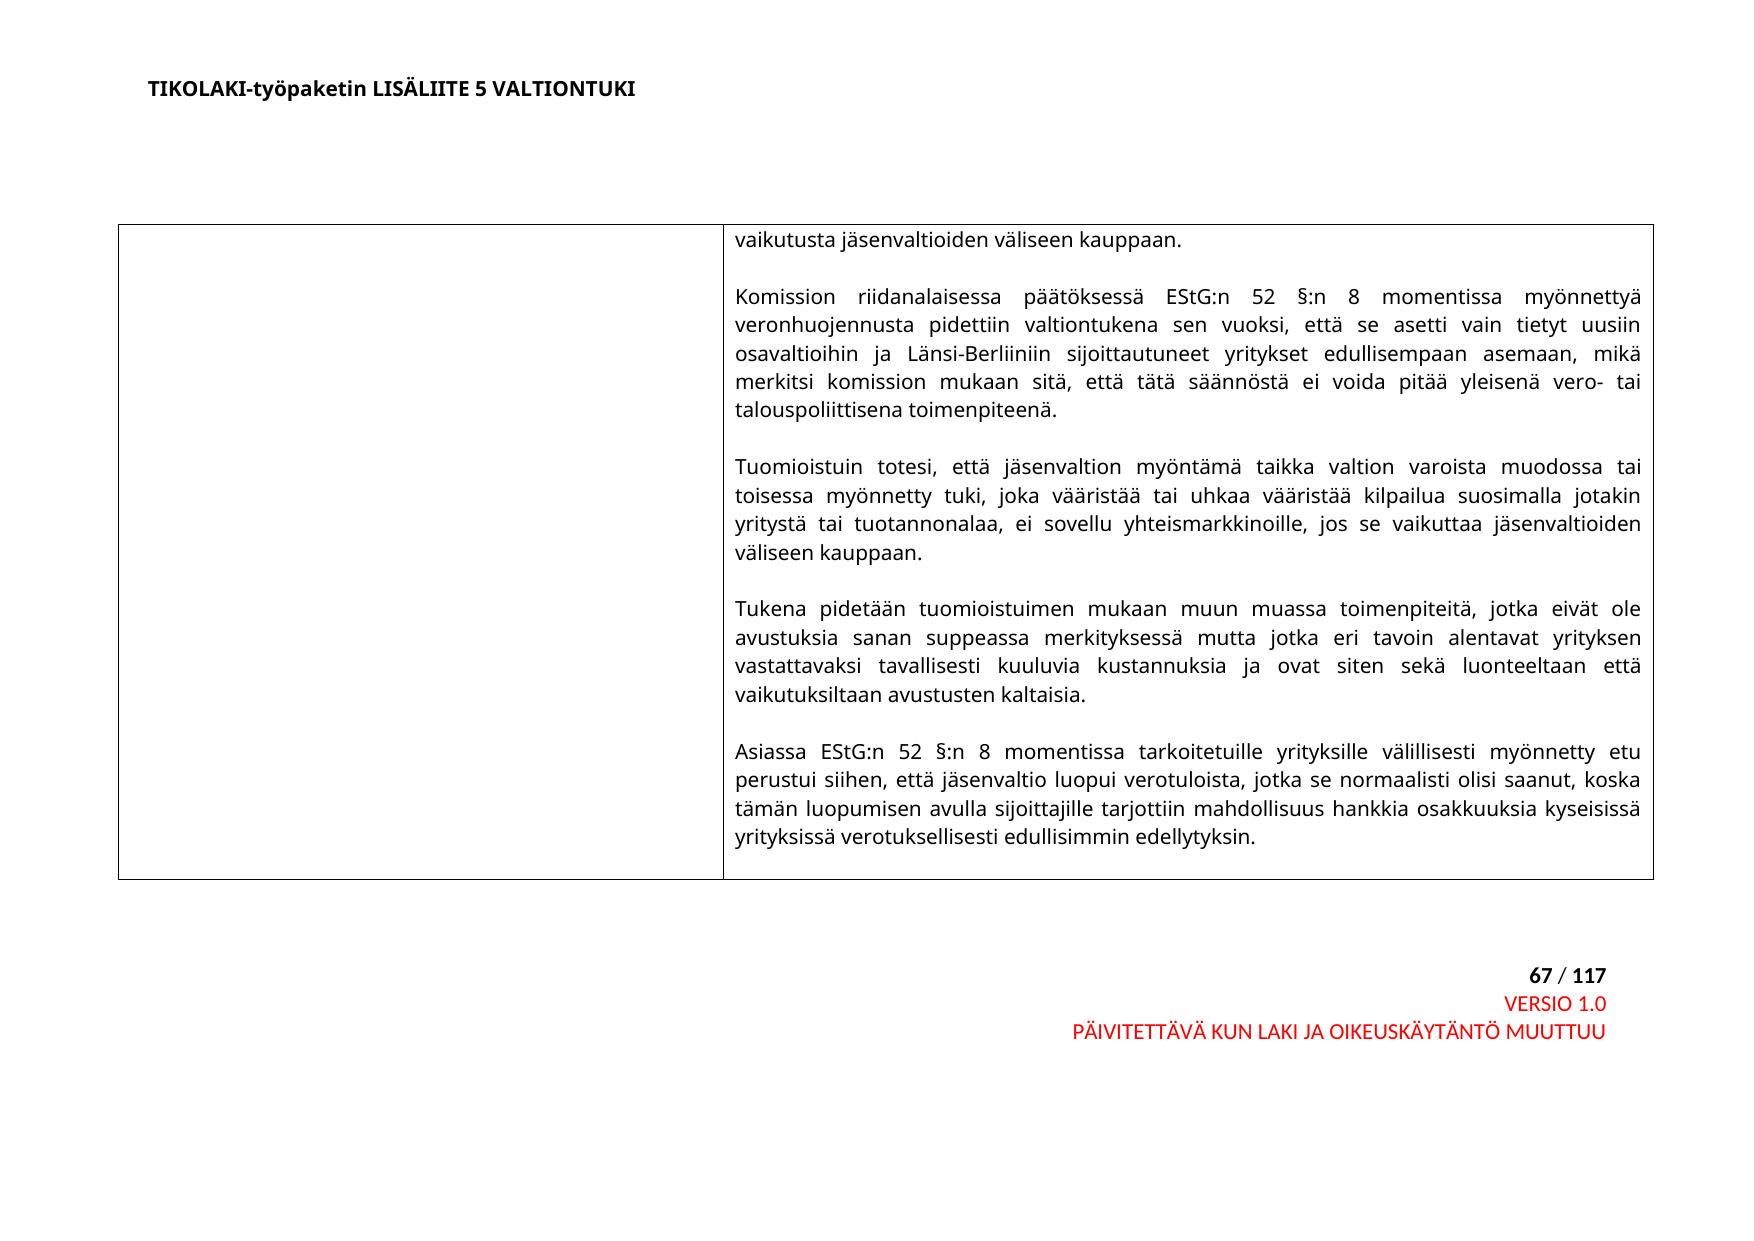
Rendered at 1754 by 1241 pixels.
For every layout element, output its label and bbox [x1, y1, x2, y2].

table_cell [724, 225, 1653, 879]
table_cell [119, 225, 723, 879]
